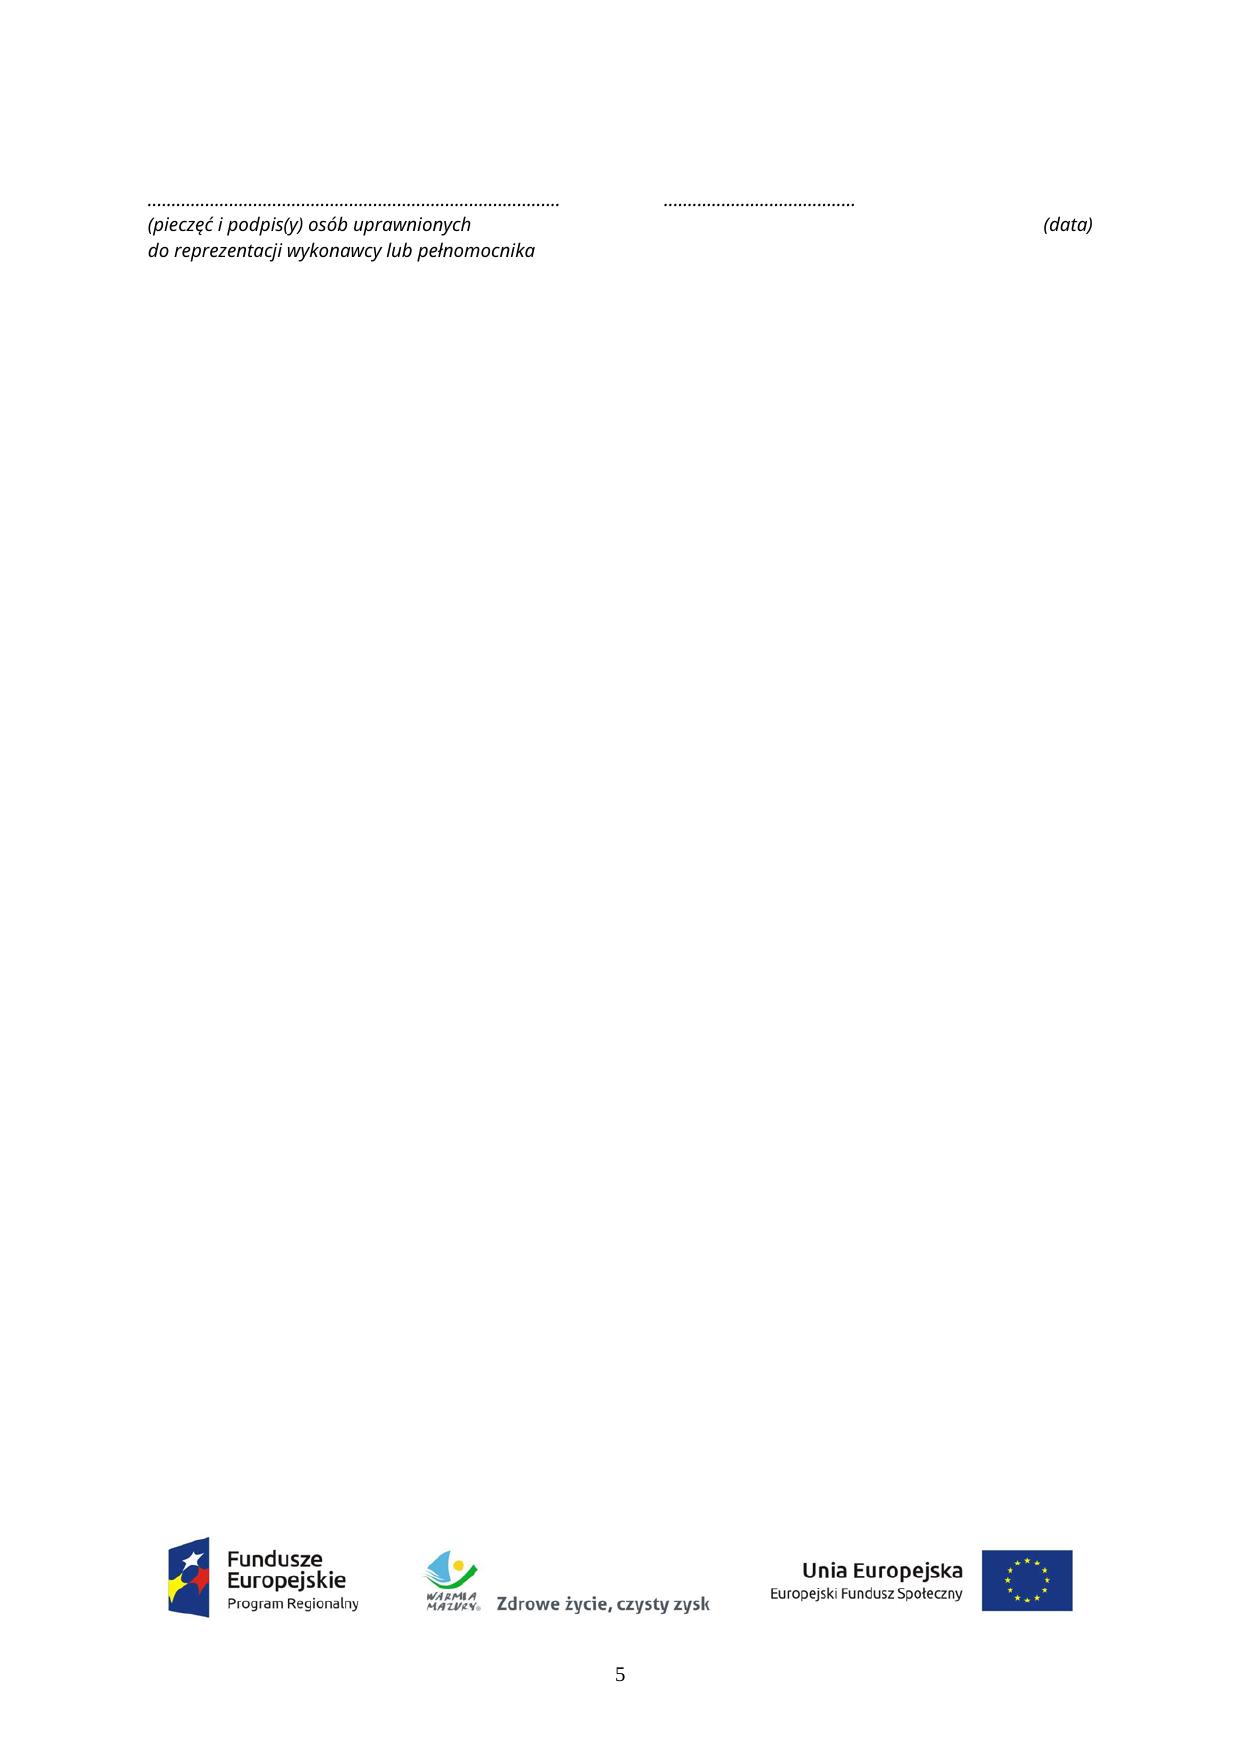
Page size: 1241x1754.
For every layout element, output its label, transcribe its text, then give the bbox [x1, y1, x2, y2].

text (pieczęć i podpis(y) osób uprawnionych (data) do reprezentacji wykonawcy lub pełnomocnika [148, 211, 1093, 262]
text ...................................................................................... ........................................ [148, 186, 1093, 211]
picture [147, 1515, 1093, 1638]
